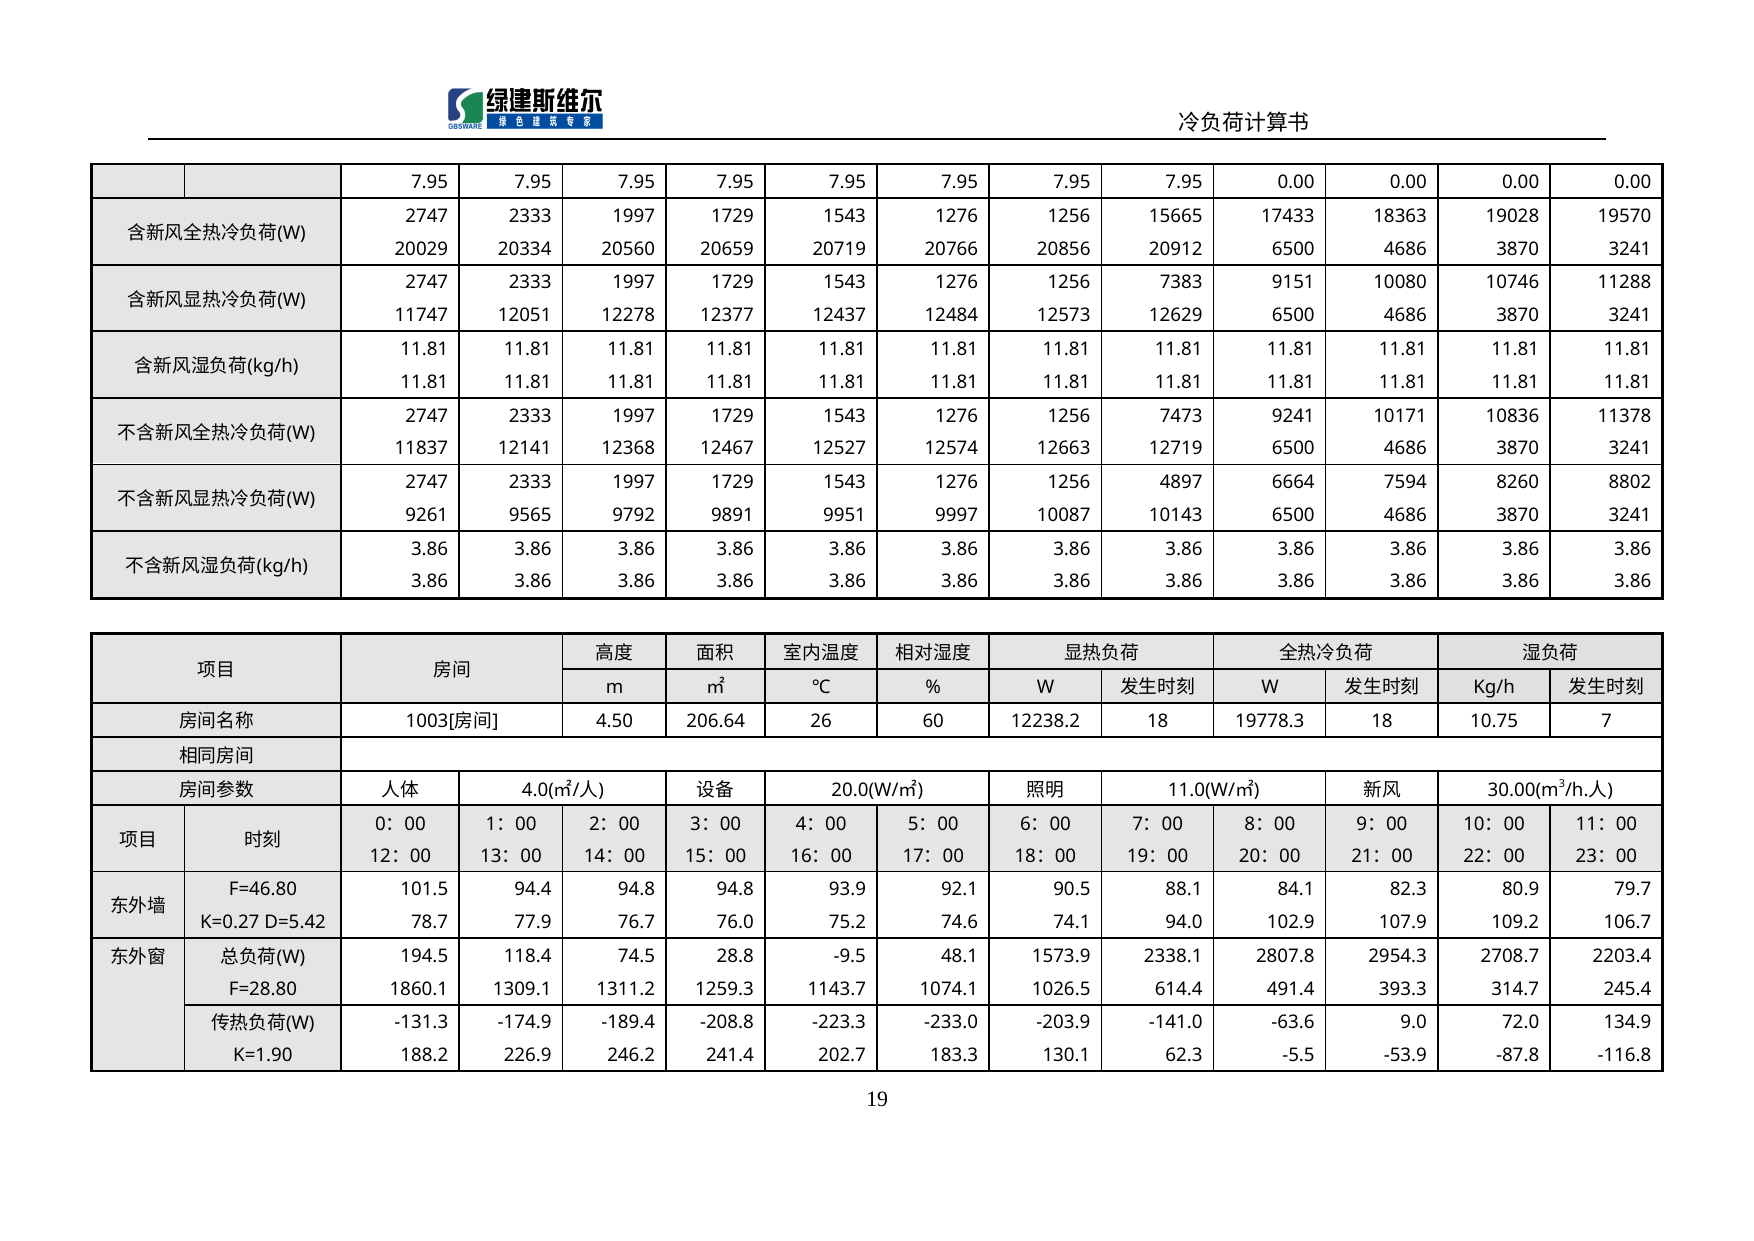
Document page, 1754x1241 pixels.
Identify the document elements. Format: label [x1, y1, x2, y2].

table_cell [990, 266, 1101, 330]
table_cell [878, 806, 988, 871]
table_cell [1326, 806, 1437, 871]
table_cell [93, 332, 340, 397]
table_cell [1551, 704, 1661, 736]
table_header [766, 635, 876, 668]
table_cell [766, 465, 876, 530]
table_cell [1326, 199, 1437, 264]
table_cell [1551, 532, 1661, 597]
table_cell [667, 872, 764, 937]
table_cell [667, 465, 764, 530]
picture [444, 88, 604, 130]
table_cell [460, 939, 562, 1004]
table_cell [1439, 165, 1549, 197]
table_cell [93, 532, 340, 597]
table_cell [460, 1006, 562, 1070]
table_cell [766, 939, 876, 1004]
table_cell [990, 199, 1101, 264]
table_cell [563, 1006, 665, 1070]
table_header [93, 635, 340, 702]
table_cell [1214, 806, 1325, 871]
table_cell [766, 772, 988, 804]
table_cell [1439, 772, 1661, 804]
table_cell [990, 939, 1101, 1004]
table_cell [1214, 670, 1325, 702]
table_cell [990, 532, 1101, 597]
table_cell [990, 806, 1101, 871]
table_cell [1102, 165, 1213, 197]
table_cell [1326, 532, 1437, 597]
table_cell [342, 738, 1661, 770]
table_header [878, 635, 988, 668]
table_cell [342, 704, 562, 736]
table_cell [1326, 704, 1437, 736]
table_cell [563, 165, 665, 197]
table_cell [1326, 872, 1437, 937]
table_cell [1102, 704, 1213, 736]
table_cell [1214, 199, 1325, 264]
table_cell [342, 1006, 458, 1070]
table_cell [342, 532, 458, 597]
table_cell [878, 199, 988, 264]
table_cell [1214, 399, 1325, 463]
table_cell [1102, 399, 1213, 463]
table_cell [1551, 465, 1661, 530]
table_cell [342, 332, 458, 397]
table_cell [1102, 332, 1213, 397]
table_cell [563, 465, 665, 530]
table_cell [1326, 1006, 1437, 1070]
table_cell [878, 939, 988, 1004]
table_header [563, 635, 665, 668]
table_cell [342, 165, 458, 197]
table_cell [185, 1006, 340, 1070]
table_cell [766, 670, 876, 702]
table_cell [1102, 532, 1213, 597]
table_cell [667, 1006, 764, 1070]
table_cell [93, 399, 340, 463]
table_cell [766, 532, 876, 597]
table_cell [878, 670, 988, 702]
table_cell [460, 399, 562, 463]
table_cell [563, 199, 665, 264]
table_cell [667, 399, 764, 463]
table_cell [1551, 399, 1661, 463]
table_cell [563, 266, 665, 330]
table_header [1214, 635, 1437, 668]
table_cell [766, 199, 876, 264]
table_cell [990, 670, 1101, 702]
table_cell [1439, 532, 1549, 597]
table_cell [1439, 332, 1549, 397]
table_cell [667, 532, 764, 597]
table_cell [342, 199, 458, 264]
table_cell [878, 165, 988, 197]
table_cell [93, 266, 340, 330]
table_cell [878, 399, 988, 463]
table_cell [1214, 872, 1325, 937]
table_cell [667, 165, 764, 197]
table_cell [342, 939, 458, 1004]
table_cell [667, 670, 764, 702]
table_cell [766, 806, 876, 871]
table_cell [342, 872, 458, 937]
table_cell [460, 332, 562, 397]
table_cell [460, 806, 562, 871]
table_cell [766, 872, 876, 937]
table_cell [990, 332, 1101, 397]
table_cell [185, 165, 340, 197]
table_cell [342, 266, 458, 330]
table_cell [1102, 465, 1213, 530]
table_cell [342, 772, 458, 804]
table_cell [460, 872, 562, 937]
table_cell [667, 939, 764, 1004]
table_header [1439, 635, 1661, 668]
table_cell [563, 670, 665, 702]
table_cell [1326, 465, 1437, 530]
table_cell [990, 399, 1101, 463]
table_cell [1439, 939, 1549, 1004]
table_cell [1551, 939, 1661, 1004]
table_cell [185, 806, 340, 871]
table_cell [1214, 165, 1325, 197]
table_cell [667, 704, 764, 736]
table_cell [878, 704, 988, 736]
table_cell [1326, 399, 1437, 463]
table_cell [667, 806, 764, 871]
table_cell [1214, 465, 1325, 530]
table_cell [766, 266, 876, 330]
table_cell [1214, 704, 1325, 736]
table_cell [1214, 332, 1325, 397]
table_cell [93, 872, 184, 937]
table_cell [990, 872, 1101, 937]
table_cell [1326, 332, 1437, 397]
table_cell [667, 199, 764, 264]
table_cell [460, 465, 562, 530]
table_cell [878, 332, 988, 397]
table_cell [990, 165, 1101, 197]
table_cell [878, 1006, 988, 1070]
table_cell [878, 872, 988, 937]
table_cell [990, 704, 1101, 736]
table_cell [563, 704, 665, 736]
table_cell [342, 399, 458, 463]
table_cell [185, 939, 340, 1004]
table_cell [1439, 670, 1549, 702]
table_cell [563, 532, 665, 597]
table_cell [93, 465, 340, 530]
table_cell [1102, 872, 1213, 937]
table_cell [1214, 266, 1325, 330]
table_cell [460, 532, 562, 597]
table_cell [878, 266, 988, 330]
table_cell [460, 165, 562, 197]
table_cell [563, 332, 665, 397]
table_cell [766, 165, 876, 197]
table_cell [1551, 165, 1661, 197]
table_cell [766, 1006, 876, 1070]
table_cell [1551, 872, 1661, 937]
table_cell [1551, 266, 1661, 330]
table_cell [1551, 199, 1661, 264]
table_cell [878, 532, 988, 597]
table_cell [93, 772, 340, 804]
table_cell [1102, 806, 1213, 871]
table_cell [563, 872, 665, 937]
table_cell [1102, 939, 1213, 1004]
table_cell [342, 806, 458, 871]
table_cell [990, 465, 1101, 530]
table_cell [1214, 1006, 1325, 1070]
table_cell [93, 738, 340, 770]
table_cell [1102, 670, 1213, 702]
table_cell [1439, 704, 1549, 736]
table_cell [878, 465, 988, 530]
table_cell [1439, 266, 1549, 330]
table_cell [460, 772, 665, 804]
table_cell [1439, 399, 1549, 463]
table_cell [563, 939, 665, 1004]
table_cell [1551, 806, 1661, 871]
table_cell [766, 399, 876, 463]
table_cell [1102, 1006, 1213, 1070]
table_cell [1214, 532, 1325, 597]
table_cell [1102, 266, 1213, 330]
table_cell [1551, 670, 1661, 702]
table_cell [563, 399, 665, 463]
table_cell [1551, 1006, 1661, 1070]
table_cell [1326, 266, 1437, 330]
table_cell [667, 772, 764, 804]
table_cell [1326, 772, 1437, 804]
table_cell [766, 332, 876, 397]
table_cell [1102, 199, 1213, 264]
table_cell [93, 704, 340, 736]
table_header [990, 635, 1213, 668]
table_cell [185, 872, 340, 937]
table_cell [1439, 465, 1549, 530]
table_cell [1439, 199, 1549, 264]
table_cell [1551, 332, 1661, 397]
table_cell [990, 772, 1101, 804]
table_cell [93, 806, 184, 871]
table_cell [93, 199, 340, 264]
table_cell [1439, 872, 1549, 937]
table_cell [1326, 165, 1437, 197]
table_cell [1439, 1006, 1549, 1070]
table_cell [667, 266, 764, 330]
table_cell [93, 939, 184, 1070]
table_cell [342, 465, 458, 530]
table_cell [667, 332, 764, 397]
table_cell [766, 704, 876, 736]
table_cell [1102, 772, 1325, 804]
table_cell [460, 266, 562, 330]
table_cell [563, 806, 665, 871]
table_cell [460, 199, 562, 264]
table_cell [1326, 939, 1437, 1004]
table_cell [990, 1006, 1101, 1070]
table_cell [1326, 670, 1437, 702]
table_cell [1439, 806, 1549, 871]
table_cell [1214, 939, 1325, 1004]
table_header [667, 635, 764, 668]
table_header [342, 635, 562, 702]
